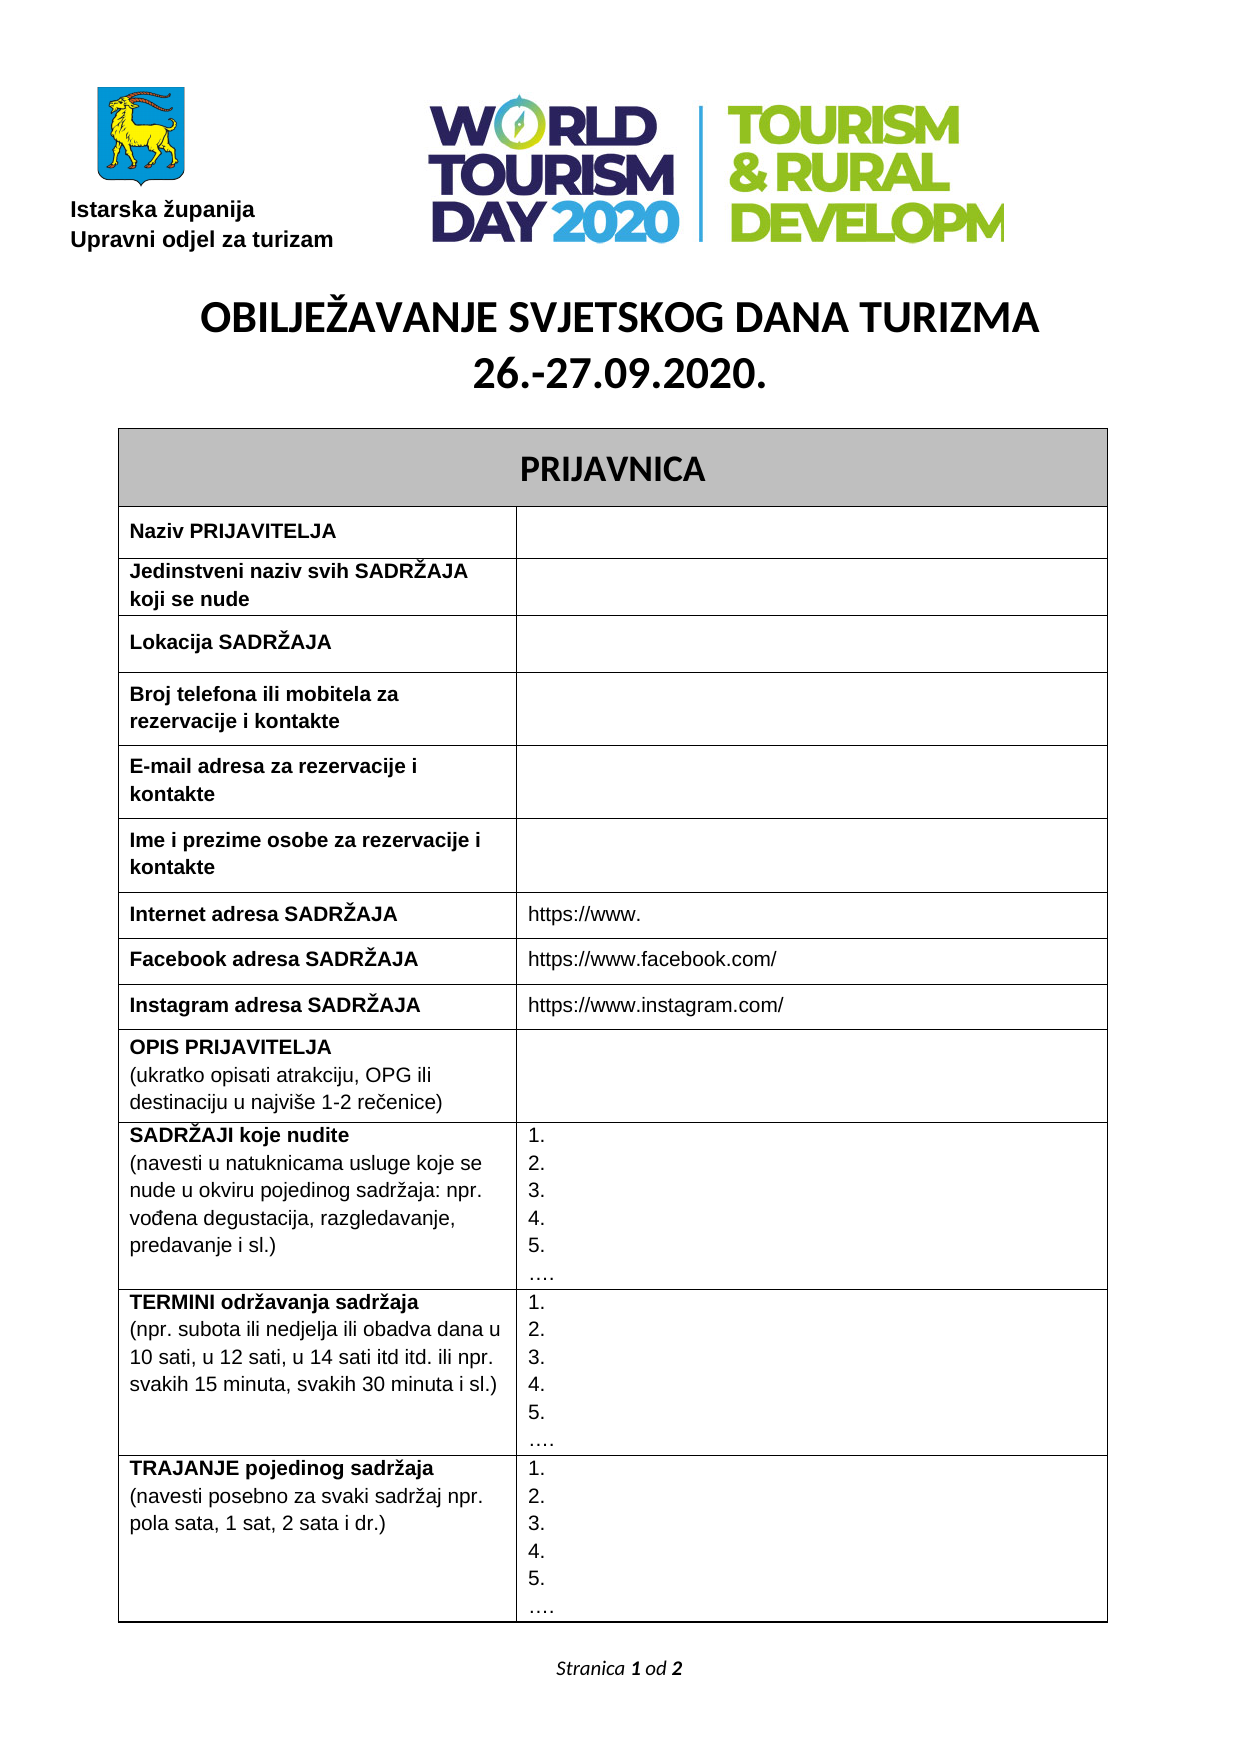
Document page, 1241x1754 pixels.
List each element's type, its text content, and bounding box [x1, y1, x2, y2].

table_cell Internet adresa SADRŽAJA [119, 893, 516, 938]
table_cell [517, 673, 1107, 745]
table_cell Facebook adresa SADRŽAJA [119, 939, 516, 983]
table_cell [517, 746, 1107, 817]
picture [423, 92, 1004, 247]
table_cell Broj telefona ili mobitela za rezervacije i kontakte [119, 673, 516, 745]
table_cell TRAJANJE pojedinog sadržaja (navesti posebno za svaki sadržaj npr. pola sata, 1 sat, 2 sata i dr.) [119, 1456, 516, 1621]
table_cell 1. 2. 3. 4. 5. …. [517, 1290, 1107, 1455]
table_cell Jedinstveni naziv svih SADRŽAJA koji se nude [119, 559, 516, 615]
table_cell [517, 616, 1107, 672]
table_cell Naziv PRIJAVITELJA [119, 507, 516, 558]
table_cell [517, 559, 1107, 615]
table_header PRIJAVNICA [119, 429, 1107, 506]
table_cell Lokacija SADRŽAJA [119, 616, 516, 672]
table_cell [517, 819, 1107, 892]
table_cell Ime i prezime osobe za rezervacije i kontakte [119, 819, 516, 892]
table_cell https://www.instagram.com/ [517, 985, 1107, 1029]
table_cell 1. 2. 3. 4. 5. …. [517, 1456, 1107, 1621]
table_cell SADRŽAJI koje nudite (navesti u natuknicama usluge koje se nude u okviru pojedinog sadržaja: npr. vođena degustacija, razgledavanje, predavanje i sl.) [119, 1123, 516, 1289]
picture [97, 171, 185, 188]
table_cell Instagram adresa SADRŽAJA [119, 985, 516, 1029]
table_cell OPIS PRIJAVITELJA (ukratko opisati atrakciju, OPG ili destinaciju u najviše 1-2 rečenice) [119, 1030, 516, 1122]
picture [109, 92, 177, 168]
table_cell [517, 507, 1107, 558]
table_cell TERMINI održavanja sadržaja (npr. subota ili nedjelja ili obadva dana u 10 sati, u 12 sati, u 14 sati itd itd. ili npr. svakih 15 minuta, svakih 30 minuta i sl.) [119, 1290, 516, 1455]
table_cell https://www.facebook.com/ [517, 939, 1107, 983]
table_cell E-mail adresa za rezervacije i kontakte [119, 746, 516, 817]
table_cell https://www. [517, 893, 1107, 938]
table_cell 1. 2. 3. 4. 5. …. [517, 1123, 1107, 1289]
table_cell [517, 1030, 1107, 1122]
